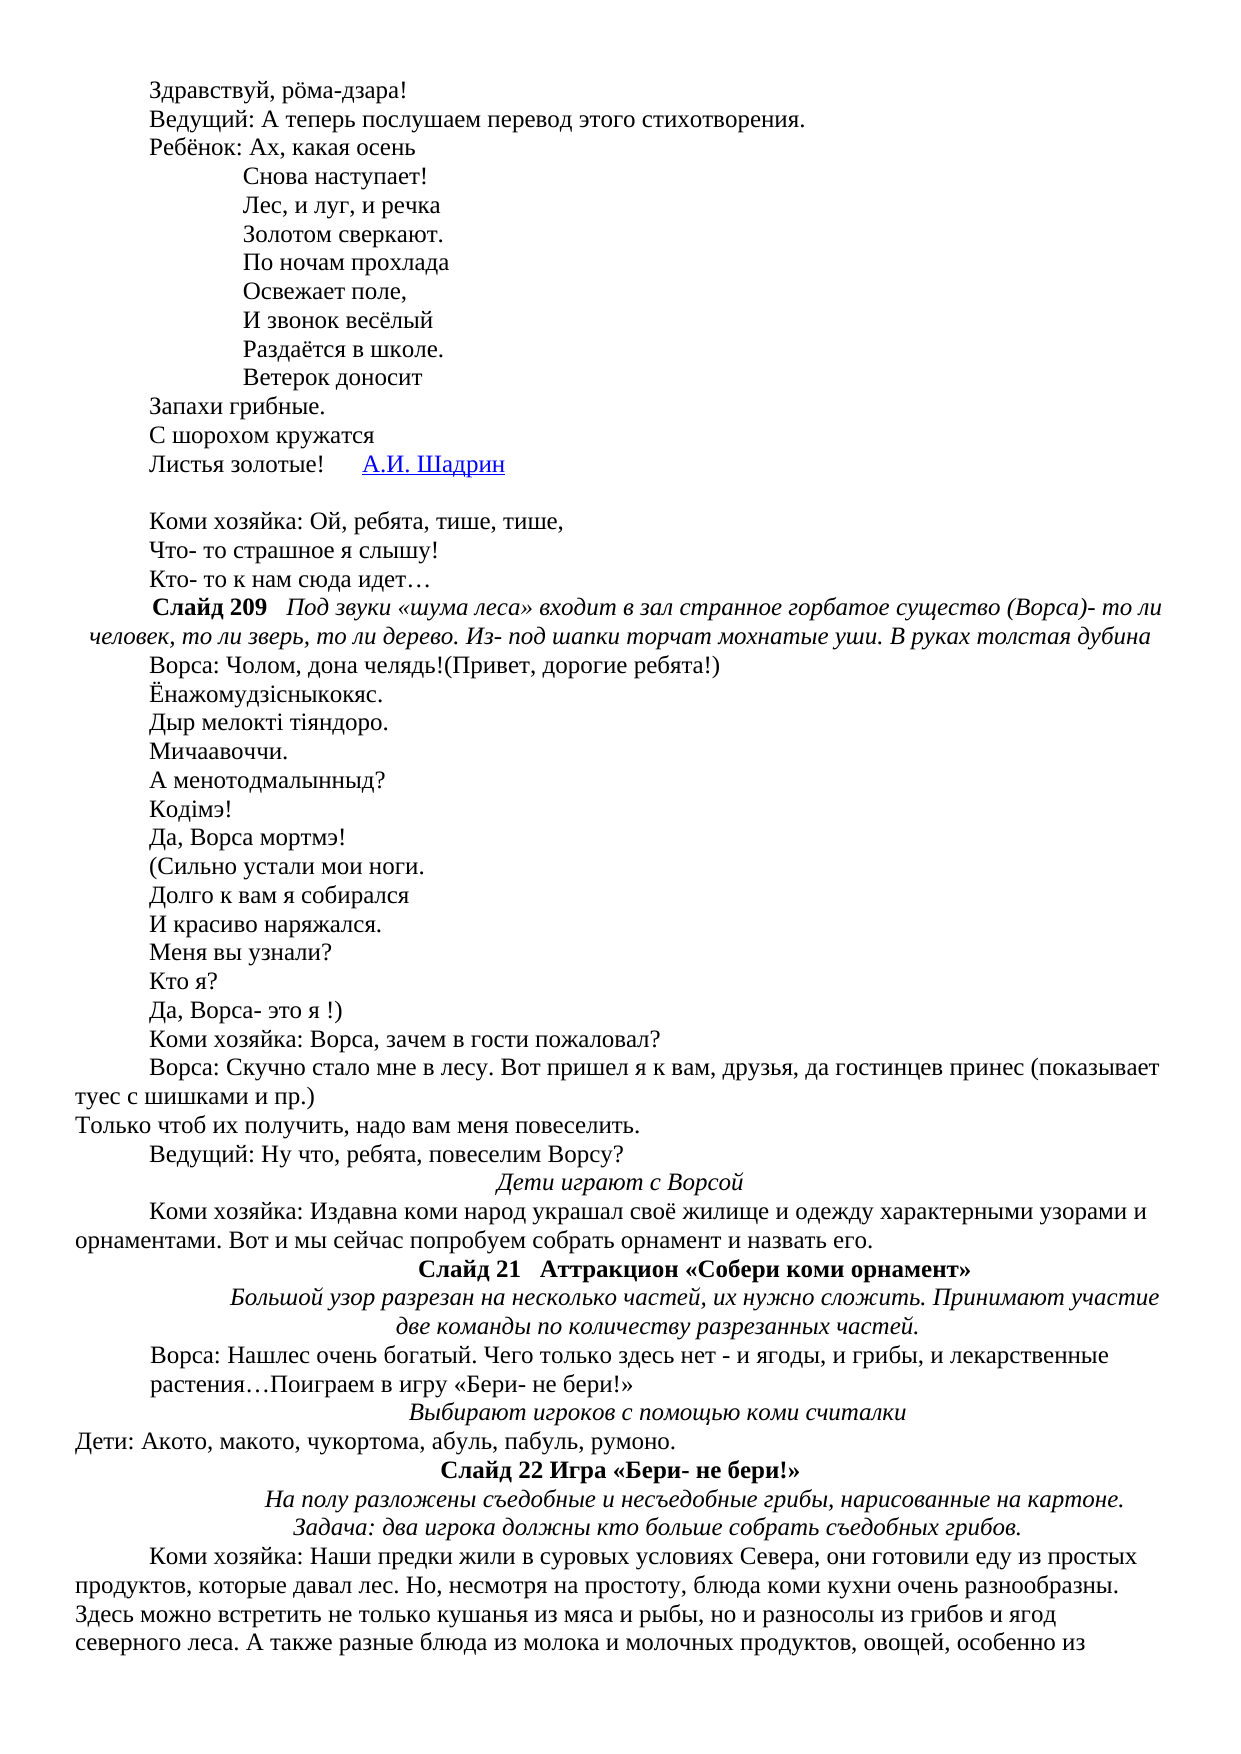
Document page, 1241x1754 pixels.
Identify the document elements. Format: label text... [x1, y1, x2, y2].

text Листья золотые! А.И. Шадрин [75, 449, 1165, 477]
text Выбирают игроков с помощью коми считалки [150, 1397, 1165, 1426]
text Коми хозяйка: Ой, ребята, тише, тише, [75, 506, 1165, 535]
text А менотодмалынныд? [75, 765, 1165, 794]
text Ведущий: А теперь послушаем перевод этого стихотворения. [75, 104, 1165, 132]
text Слайд 209 Под звуки «шума леса» входит в зал странное горбатое существо (Ворса)- то ли человек, то ли зверь, то ли дерево. Из- под шапки торчат мохнатые уши. В руках толстая дубина [75, 592, 1165, 650]
text Дети играют с Ворсой [75, 1167, 1165, 1196]
text Ребёнок: Ах, какая осень [75, 132, 1165, 161]
text Кодiмэ! [75, 794, 1165, 822]
text Слайд 22 Игра «Бери- не бери!» [75, 1455, 1165, 1484]
text Да, Ворса мортмэ! [75, 822, 1165, 851]
text Кто я? [75, 966, 1165, 995]
text По ночам прохлада [75, 247, 1165, 276]
text Лес, и луг, и речка [75, 190, 1165, 219]
text Ворса: Нашлес очень богатый. Чего только здесь нет - и ягоды, и грибы, и лекарственные растения…Поиграем в игру «Бери- не бери!» [150, 1340, 1165, 1397]
text Золотом сверкают. [75, 219, 1165, 247]
text Освежает поле, [75, 276, 1165, 305]
text С шорохом кружатся [75, 420, 1165, 449]
text Коми хозяйка: Издавна коми народ украшал своё жилище и одежду характерными узорами и орнаментами. Вот и мы сейчас попробуем собрать орнамент и назвать его. [75, 1196, 1165, 1254]
text Запахи грибные. [75, 391, 1165, 420]
text Дети: Акото, макото, чукортома, абуль, пабуль, румоно. [75, 1426, 1165, 1455]
text Да, Ворса- это я !) [75, 995, 1165, 1024]
text Коми хозяйка: Ворса, зачем в гости пожаловал? [75, 1024, 1165, 1052]
text Мичаавоччи. [75, 736, 1165, 765]
text Снова наступает! [75, 161, 1165, 190]
text Ворса: Скучно стало мне в лесу. Вот пришел я к вам, друзья, да гостинцев принес (показывает туес с шишками и пр.) [75, 1052, 1165, 1110]
text Дыр мелоктi тiяндоро. [75, 707, 1165, 736]
text (Сильно устали мои ноги. [75, 851, 1165, 880]
text И красиво наряжался. [75, 909, 1165, 937]
text Ведущий: Ну что, ребята, повеселим Ворсу? [75, 1139, 1165, 1167]
text Раздаётся в школе. [75, 334, 1165, 362]
text Что- то страшное я слышу! [75, 535, 1165, 564]
text Ворса: Чолом, дона челядь!(Привет, дорогие ребята!) [75, 650, 1165, 679]
text Большой узор разрезан на несколько частей, их нужно сложить. Принимают участие две команды по количеству разрезанных частей. [150, 1282, 1165, 1340]
text Слайд 21 Аттракцион «Собери коми орнамент» [150, 1254, 1165, 1282]
text Долго к вам я собирался [75, 880, 1165, 909]
text Только чтоб их получить, надо вам меня повеселить. [75, 1110, 1165, 1139]
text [75, 1541, 1165, 1656]
text На полу разложены съедобные и несъедобные грибы, нарисованные на картоне. Задача: два игрока должны кто больше собрать съедобных грибов. [150, 1484, 1165, 1541]
text Ветерок доносит [75, 362, 1165, 391]
text Меня вы узнали? [75, 937, 1165, 966]
text И звонок весёлый [75, 305, 1165, 334]
text Кто- то к нам сюда идет… [75, 564, 1165, 592]
text Здравствуй, рöма-дзара! [75, 75, 1165, 104]
text Ёнажомудзiсныкокяс. [75, 679, 1165, 707]
